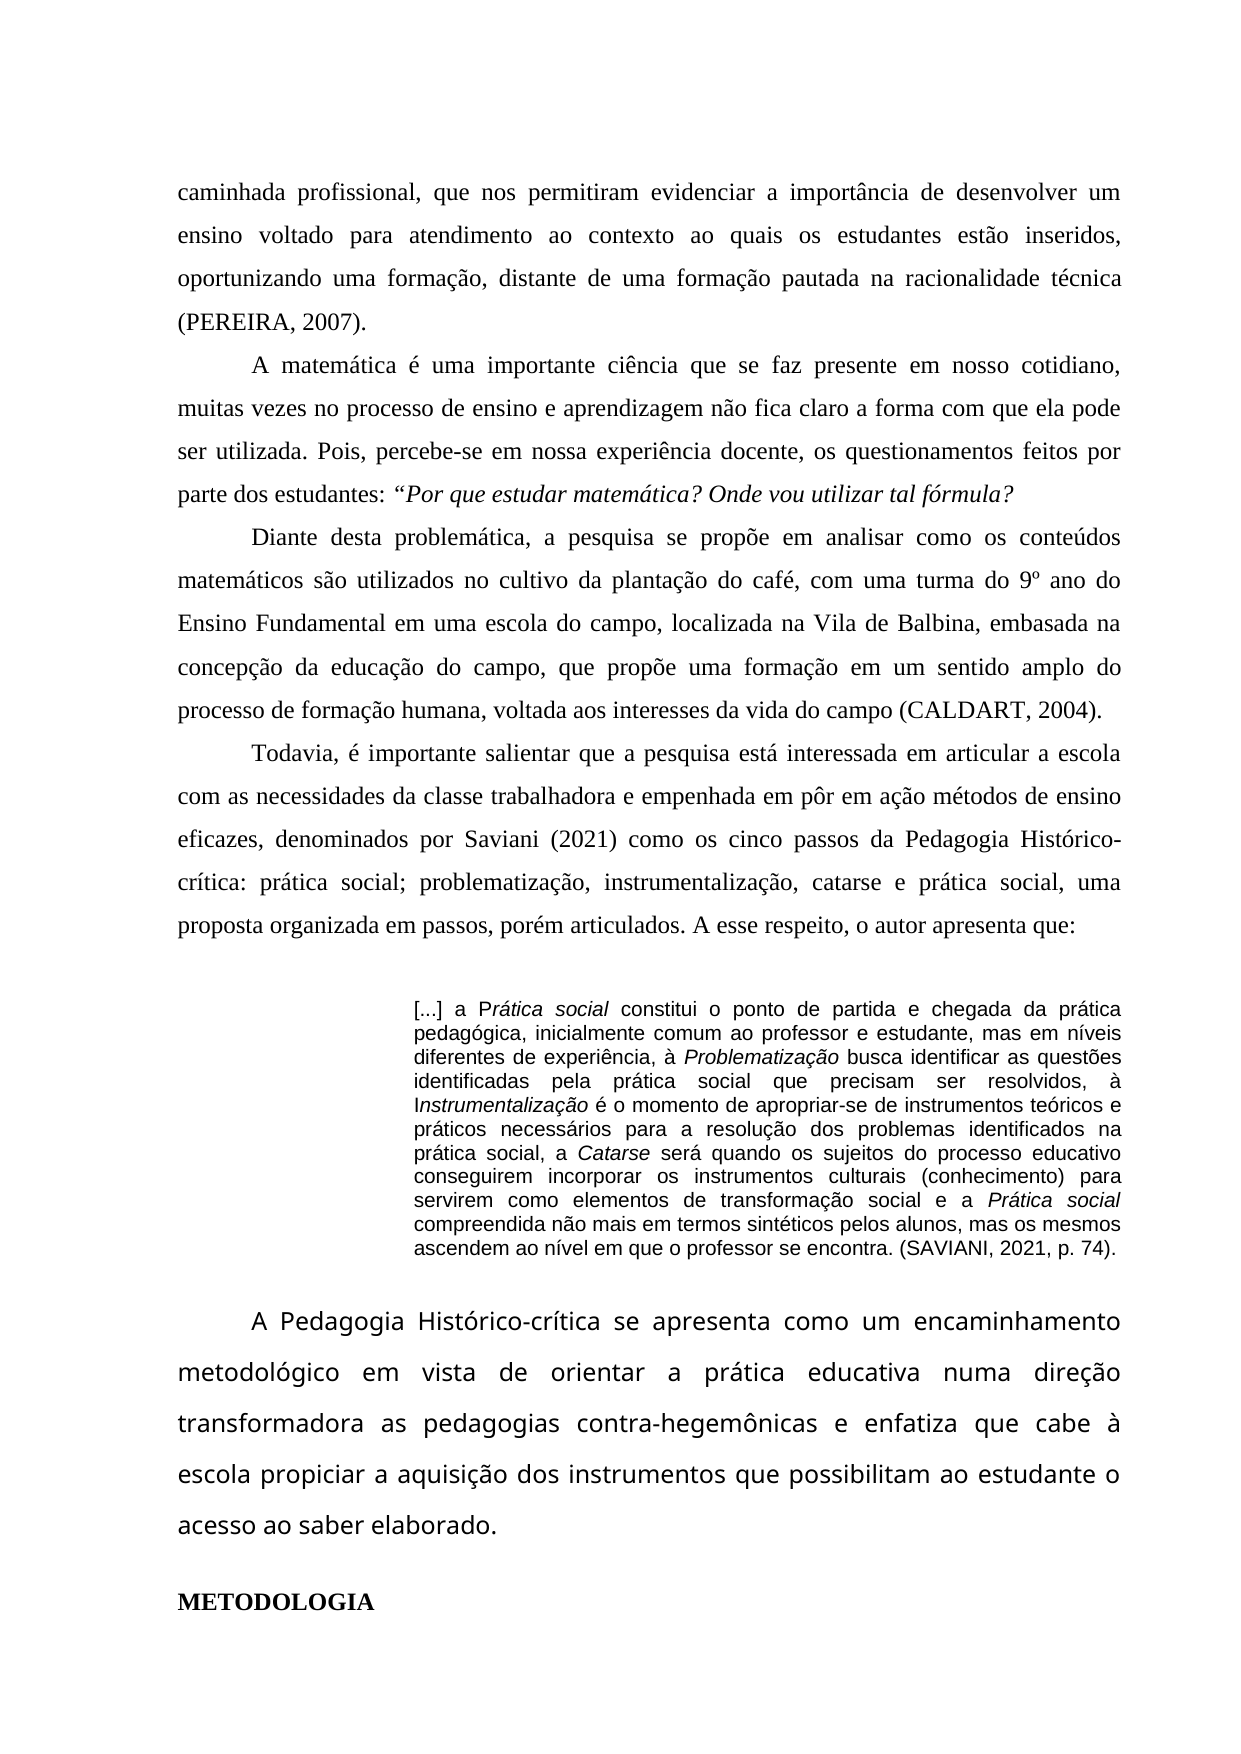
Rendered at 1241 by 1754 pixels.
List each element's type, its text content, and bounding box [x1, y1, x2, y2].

text Diante desta problemática, a pesquisa se propõe em analisar como os conteúdos matemáticos são utilizados no cultivo da plantação do café, com uma turma do 9º ano do Ensino Fundamental em uma escola do campo, localizada na Vila de Balbina, embasada na concepção da educação do campo, que propõe uma formação em um sentido amplo do processo de formação humana, voltada aos interesses da vida do campo (CALDART, 2004). [177, 522, 1122, 723]
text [177, 177, 1122, 335]
text A Pedagogia Histórico-crítica se apresenta como um encaminhamento metodológico em vista de orientar a prática educativa numa direção transformadora as pedagogias contra-hegemônicas e enfatiza que cabe à escola propiciar a aquisição dos instrumentos que possibilitam ao estudante o acesso ao saber elaborado. [177, 1303, 1122, 1541]
text A matemática é uma importante ciência que se faz presente em nosso cotidiano, muitas vezes no processo de ensino e aprendizagem não fica claro a forma com que ela pode ser utilizada. Pois, percebe-se em nossa experiência docente, os questionamentos feitos por parte dos estudantes: “Por que estudar matemática? Onde vou utilizar tal fórmula? [177, 350, 1122, 508]
text Todavia, é importante salientar que a pesquisa está interessada em articular a escola com as necessidades da classe trabalhadora e empenhada em pôr em ação métodos de ensino eficazes, denominados por Saviani (2021) como os cinco passos da Pedagogia Histórico-crítica: prática social; problematização, instrumentalização, catarse e prática social, uma proposta organizada em passos, porém articulados. A esse respeito, o autor apresenta que: [177, 738, 1122, 939]
text [...] a Prática social constitui o ponto de partida e chegada da prática pedagógica, inicialmente comum ao professor e estudante, mas em níveis diferentes de experiência, à Problematização busca identificar as questões identificadas pela prática social que precisam ser resolvidos, à Instrumentalização é o momento de apropriar-se de instrumentos teóricos e práticos necessários para a resolução dos problemas identificados na prática social, a Catarse será quando os sujeitos do processo educativo conseguirem incorporar os instrumentos culturais (conhecimento) para servirem como elementos de transformação social e a Prática social compreendida não mais em termos sintéticos pelos alunos, mas os mesmos ascendem ao nível em que o professor se encontra. (SAVIANI, 2021, p. 74). [413, 997, 1122, 1260]
text METODOLOGIA [177, 1587, 1122, 1616]
